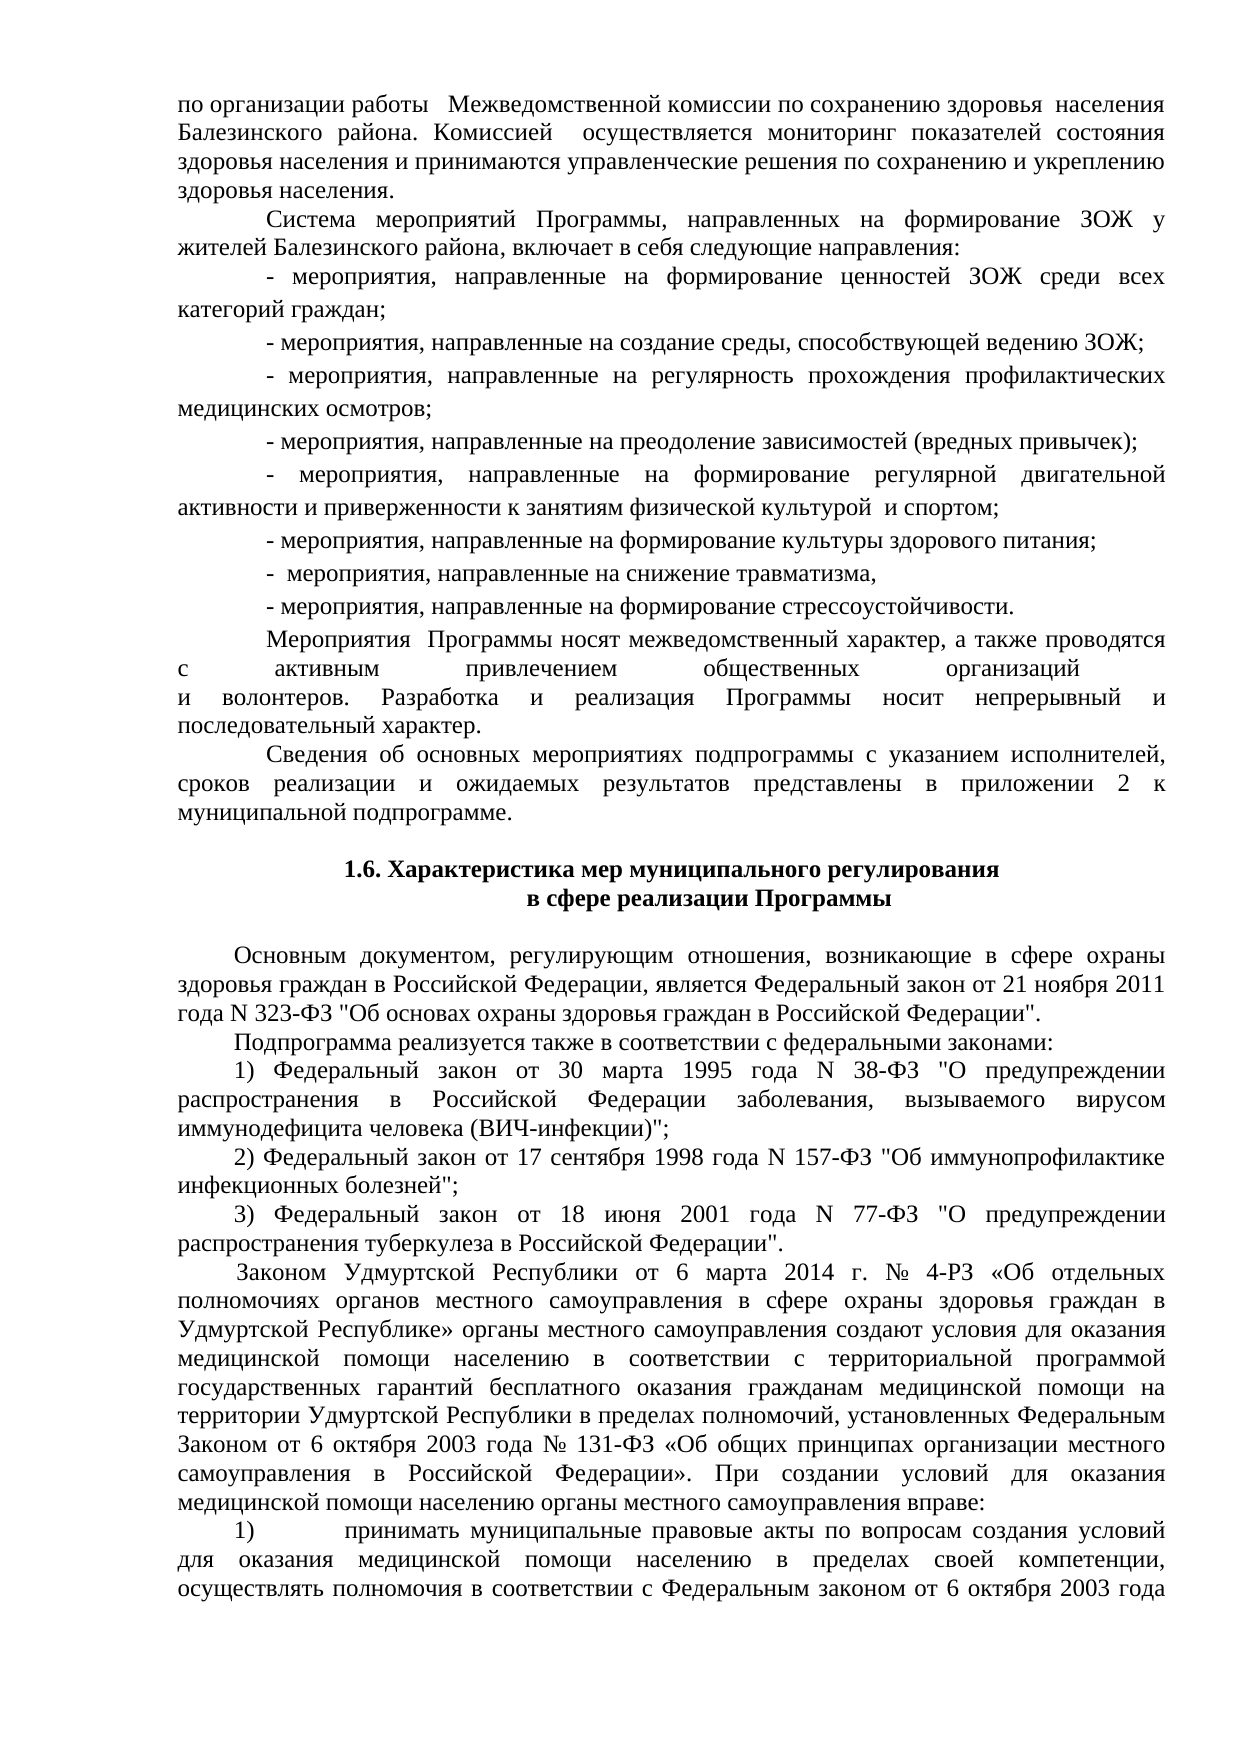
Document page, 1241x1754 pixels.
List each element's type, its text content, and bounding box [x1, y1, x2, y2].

text Подпрограмма реализуется также в соответствии с федеральными законами: [177, 1027, 1166, 1056]
text 1) Федеральный закон от 30 марта 1995 года N 38-ФЗ "О предупреждении распространения в Российской Федерации заболевания, вызываемого вирусом иммунодефицита человека (ВИЧ-инфекции)"; [177, 1056, 1166, 1142]
text Мероприятия Программы носят межведомственный характер, а также проводятся с активным привлечением общественных организаций и волонтеров. Разработка и реализация Программы носит непрерывный и последовательный характер. [177, 624, 1166, 739]
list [177, 1516, 1166, 1602]
text - мероприятия, направленные на преодоление зависимостей (вредных привычек); [177, 426, 1166, 455]
text - мероприятия, направленные на формирование стрессоустойчивости. [177, 591, 1166, 620]
text - мероприятия, направленные на формирование культуры здорового питания; [177, 525, 1166, 554]
text - мероприятия, направленные на создание среды, способствующей ведению ЗОЖ; [177, 327, 1166, 356]
text 3) Федеральный закон от 18 июня 2001 года N 77-ФЗ "О предупреждении распространения туберкулеза в Российской Федерации". [177, 1199, 1166, 1257]
text в сфере реализации Программы [177, 883, 1166, 912]
text - мероприятия, направленные на снижение травматизма, [177, 558, 1166, 587]
text 1.6. Характеристика мер муниципального регулирования [177, 854, 1166, 883]
text Система мероприятий Программы, направленных на формирование ЗОЖ у жителей Балезинского района, включает в себя следующие направления: [177, 204, 1166, 261]
text - мероприятия, направленные на формирование ценностей ЗОЖ среди всех категорий граждан; [177, 261, 1166, 323]
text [177, 89, 1166, 204]
text 2) Федеральный закон от 17 сентября 1998 года N 157-ФЗ "Об иммунопрофилактике инфекционных болезней"; [177, 1142, 1166, 1199]
text - мероприятия, направленные на регулярность прохождения профилактических медицинских осмотров; [177, 360, 1166, 422]
text Сведения об основных мероприятиях подпрограммы с указанием исполнителей, сроков реализации и ожидаемых результатов представлены в приложении 2 к муниципальной подпрограмме. [177, 739, 1166, 826]
text Основным документом, регулирующим отношения, возникающие в сфере охраны здоровья граждан в Российской Федерации, является Федеральный закон от 21 ноября 2011 года N 323-ФЗ "Об основах охраны здоровья граждан в Российской Федерации". [177, 941, 1166, 1027]
text Законом Удмуртской Республики от 6 марта . № 4-РЗ «Об отдельных полномочиях органов местного самоуправления в сфере охраны здоровья граждан в Удмуртской Республике» органы местного самоуправления создают условия для оказания медицинской помощи населению в соответствии с территориальной программой государственных гарантий бесплатного оказания гражданам медицинской помощи на территории Удмуртской Республики в пределах полномочий, установленных Федеральным Законом от 6 октября 2003 года № 131-ФЗ «Об общих принципах организации местного самоуправления в Российской Федерации». При создании условий для оказания медицинской помощи населению органы местного самоуправления вправе: [177, 1257, 1166, 1516]
text - мероприятия, направленные на формирование регулярной двигательной активности и приверженности к занятиям физической культурой и спортом; [177, 459, 1166, 521]
